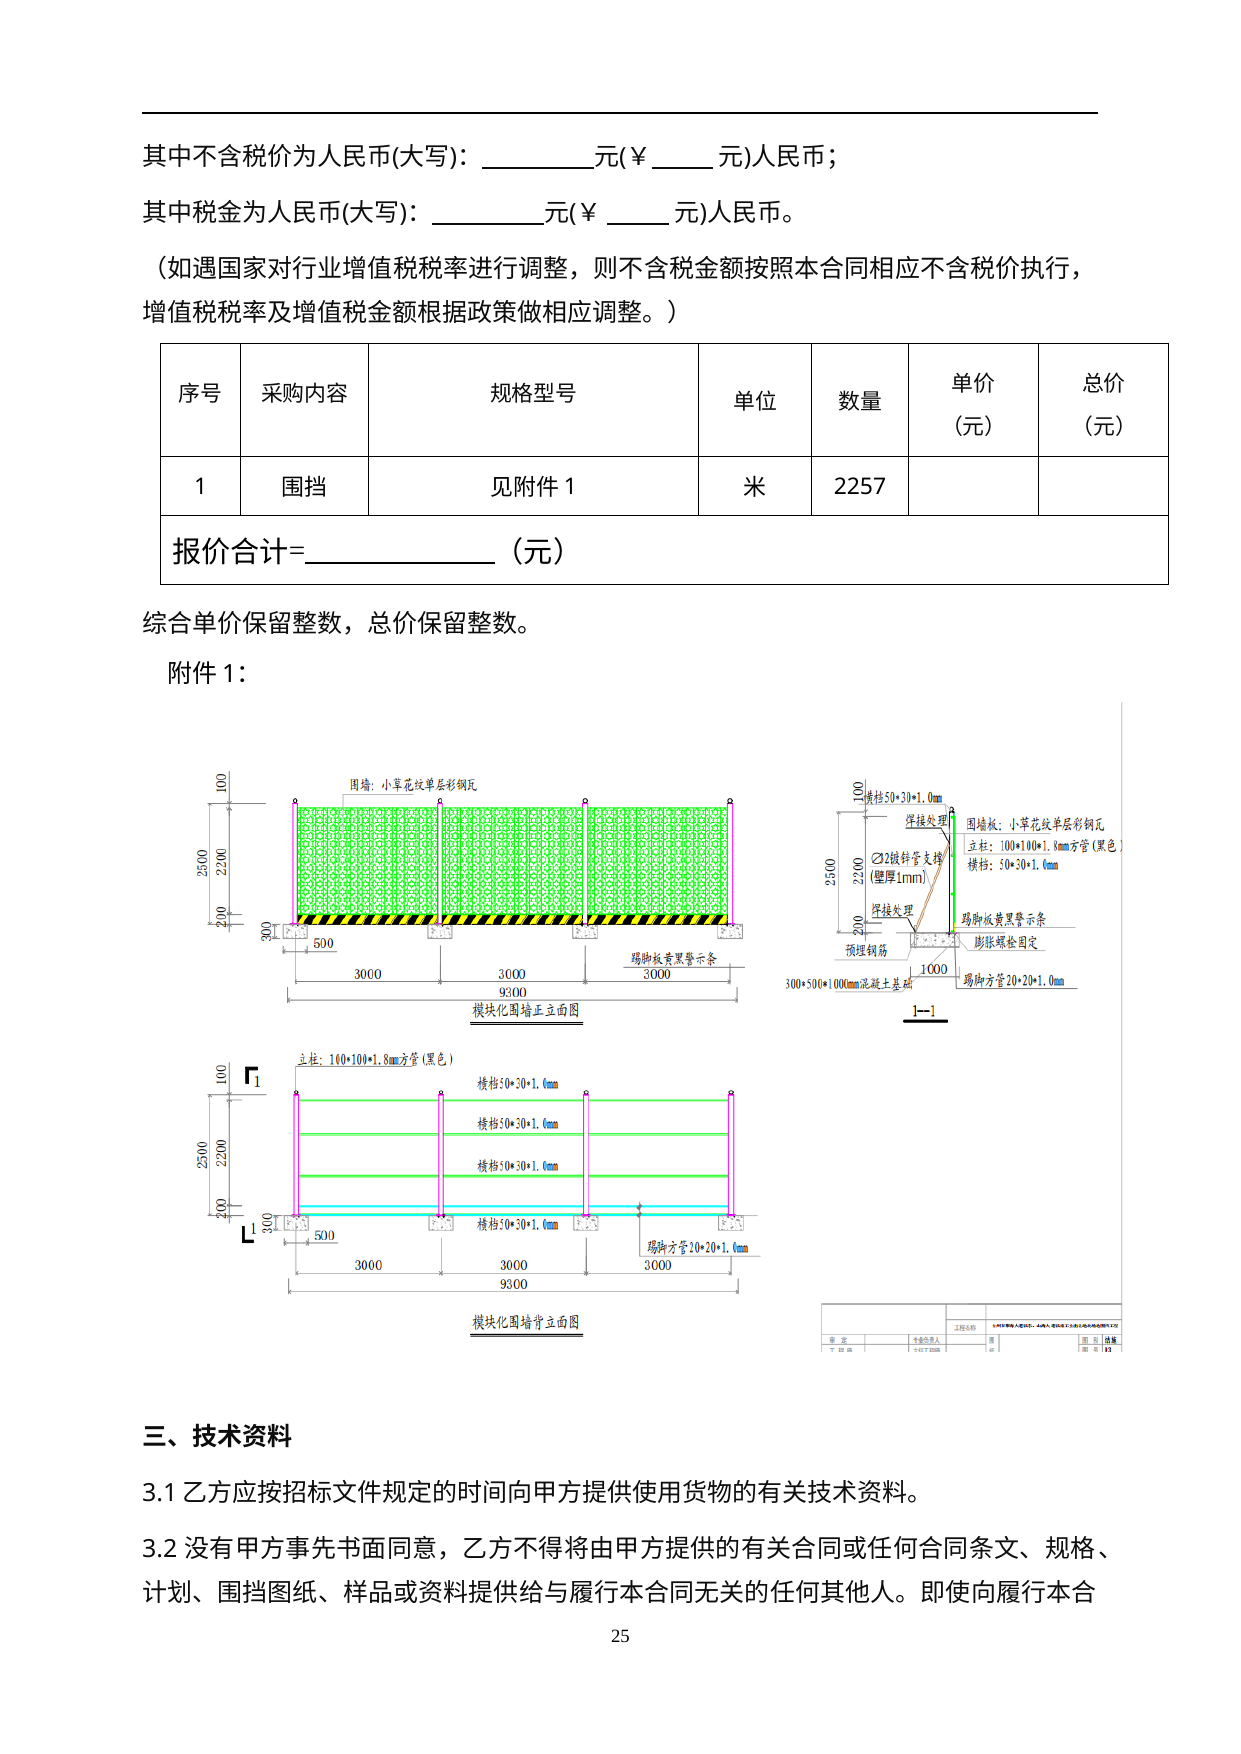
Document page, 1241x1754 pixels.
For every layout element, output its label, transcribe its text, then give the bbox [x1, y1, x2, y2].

table_header 总价（元） [1039, 344, 1168, 456]
table_header 规格型号 [369, 344, 698, 456]
text 其中税金为人民币(大写)： 元(￥ 元)人民币。 [142, 186, 1098, 230]
picture [166, 702, 1123, 1352]
text 其中不含税价为人民币(大写)： 元(￥ 元)人民币； [142, 130, 1098, 174]
table_cell [909, 457, 1038, 515]
table_cell 报价合计= （元） [161, 516, 1168, 584]
table_header 采购内容 [241, 344, 368, 456]
text （如遇国家对行业增值税税率进行调整，则不含税金额按照本合同相应不含税价执行，增值税税率及增值税金额根据政策做相应调整。） [142, 242, 1098, 330]
table_cell [1039, 457, 1168, 515]
text 附件1： [142, 654, 1098, 690]
table_cell 米 [699, 457, 811, 515]
table_header 序号 [161, 344, 240, 456]
text 三、技术资料 [142, 1410, 1098, 1454]
table_cell 2257 [812, 457, 908, 515]
text 综合单价保留整数，总价保留整数。 [142, 597, 1098, 641]
table_cell 围挡 [241, 457, 368, 515]
table_cell 见附件1 [369, 457, 698, 515]
table_cell 1 [161, 457, 240, 515]
table_header 单位 [699, 344, 811, 456]
text 3.1乙方应按招标文件规定的时间向甲方提供使用货物的有关技术资料。 [142, 1466, 1098, 1510]
table_header 单价（元） [909, 344, 1038, 456]
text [142, 1522, 1098, 1610]
table_header 数量 [812, 344, 908, 456]
